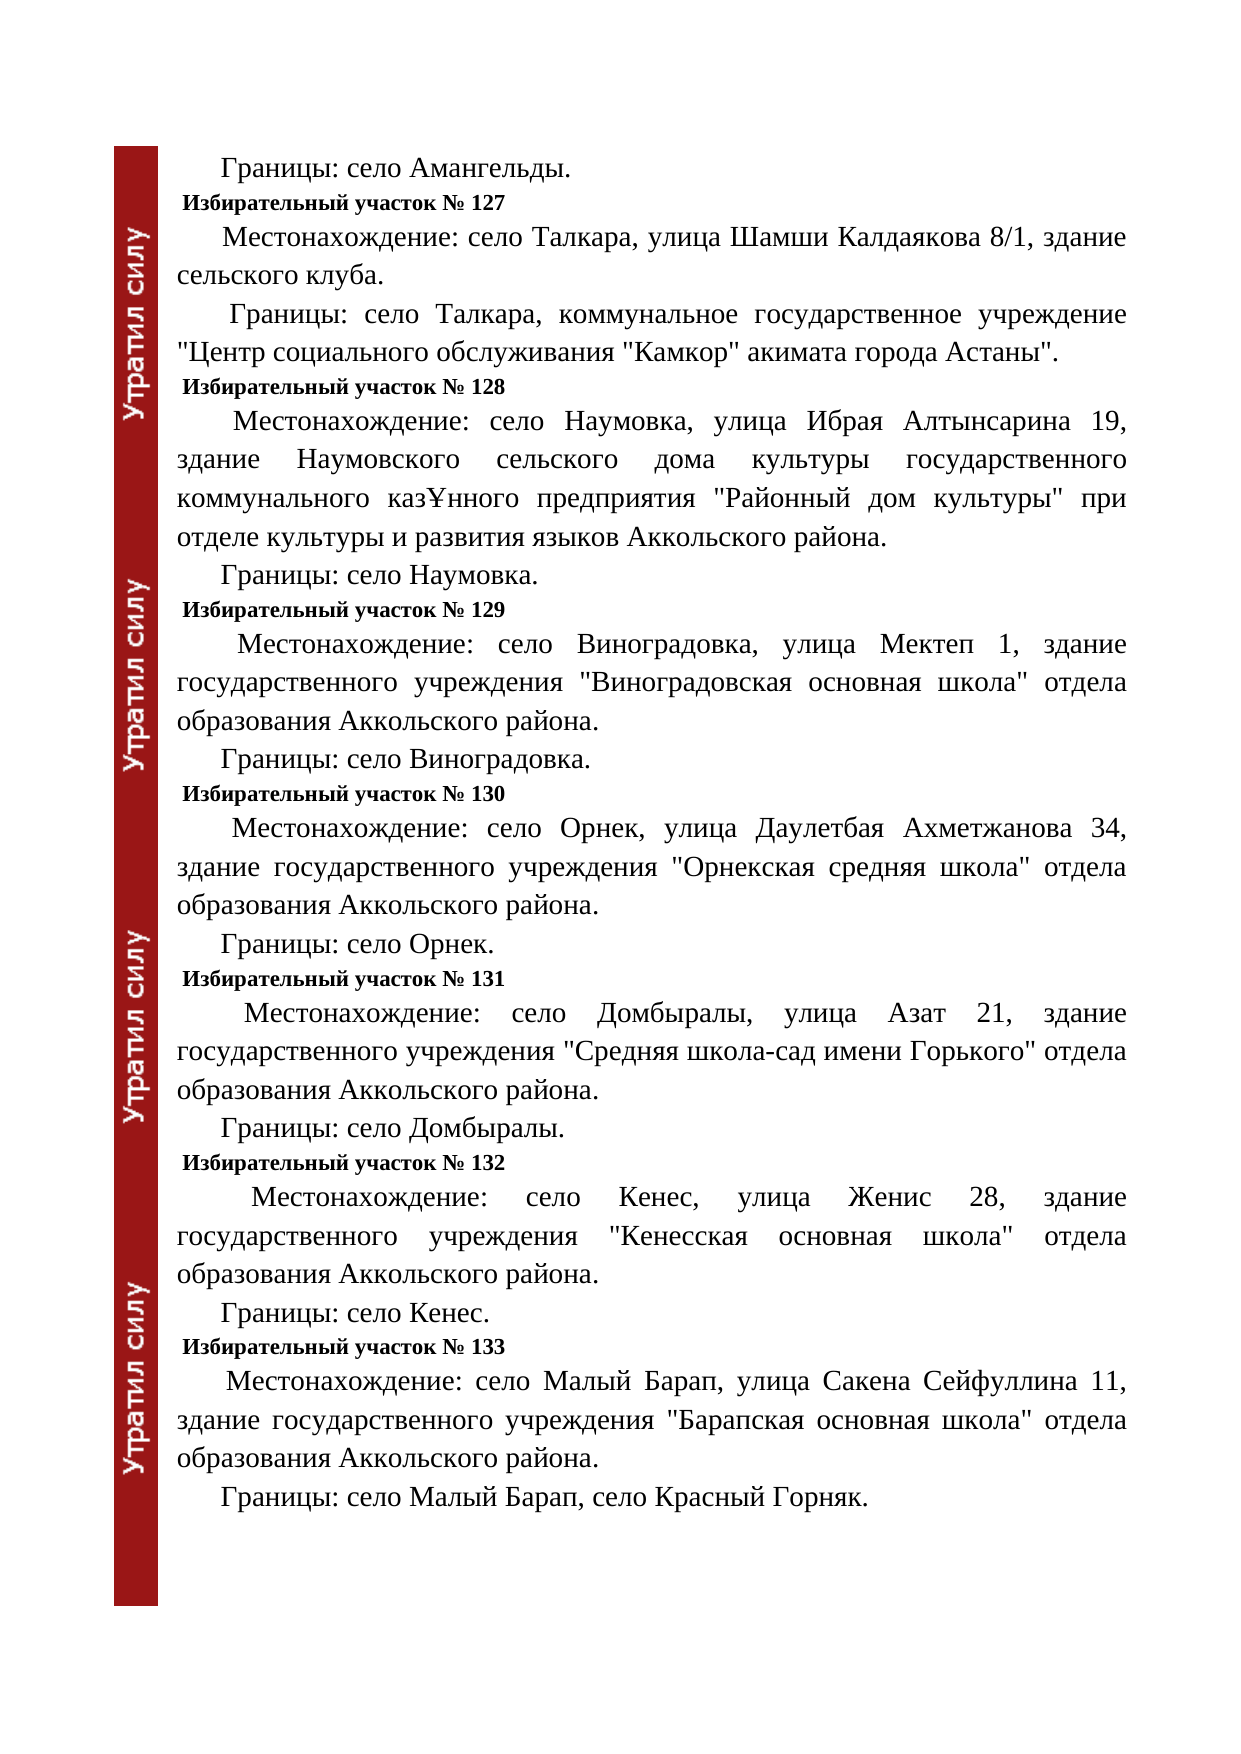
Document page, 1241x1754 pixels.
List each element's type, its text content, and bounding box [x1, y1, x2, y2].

picture [114, 146, 158, 150]
picture [114, 399, 158, 403]
picture [114, 775, 158, 780]
text Местонахождение: село Орнек, улица Даулетбая Ахметжанова 34, здание государственного учреждения "Орнекская средняя школа" отдела образования Аккольского района. [112, 810, 1128, 921]
picture [114, 1513, 158, 1606]
picture [114, 291, 158, 296]
text Границы: село Виноградовка. [112, 742, 1128, 775]
text Избирательный участок № 133 [112, 1333, 1128, 1360]
picture [114, 959, 158, 964]
text Местонахождение: село Кенес, улица Женис 28, здание государственного учреждения "Кенесская основная школа" отдела образования Аккольского района. [112, 1179, 1128, 1290]
text Границы: село Талкара, коммунальное государственное учреждение "Центр социального обслуживания "Камкор" акимата города Астаны". [112, 296, 1128, 368]
text Границы: село Амангельды. [112, 150, 1128, 183]
picture [114, 183, 158, 188]
picture [114, 991, 158, 995]
text Местонахождение: село Виноградовка, улица Мектеп 1, здание государственного учреждения "Виноградовская основная школа" отдела образования Аккольского района. [112, 626, 1128, 737]
picture [114, 622, 158, 626]
text Границы: село Малый Барап, село Красный Горняк. [112, 1479, 1128, 1513]
picture [114, 921, 158, 926]
picture [114, 591, 158, 596]
picture [114, 1328, 158, 1333]
picture [114, 737, 158, 742]
picture [114, 1105, 158, 1110]
text Избирательный участок № 129 [112, 596, 1128, 622]
text Избирательный участок № 131 [112, 964, 1128, 991]
picture [114, 1175, 158, 1179]
text Избирательный участок № 127 [112, 188, 1128, 215]
text Местонахождение: село Малый Барап, улица Сакена Сейфуллина 11, здание государственного учреждения "Барапская основная школа" отдела образования Аккольского района. [112, 1363, 1128, 1474]
text Границы: село Домбыралы. [112, 1110, 1128, 1144]
picture [114, 368, 158, 373]
text Избирательный участок № 130 [112, 780, 1128, 807]
picture [114, 1144, 158, 1149]
picture [114, 1290, 158, 1295]
text Границы: село Кенес. [112, 1295, 1128, 1328]
text Границы: село Наумовка. [112, 557, 1128, 591]
text Избирательный участок № 132 [112, 1149, 1128, 1175]
text Границы: село Орнек. [112, 926, 1128, 959]
picture [114, 215, 158, 219]
picture [114, 1474, 158, 1479]
text Избирательный участок № 128 [112, 373, 1128, 399]
text Местонахождение: село Талкара, улица Шамши Калдаякова 8/1, здание сельского клуба. [112, 219, 1128, 291]
picture [114, 552, 158, 557]
text Местонахождение: село Наумовка, улица Ибрая Алтынсарина 19, здание Наумовского сельского дома культуры государственного коммунального казҰнного предприятия "Районный дом культуры" при отделе культуры и развития языков Аккольского района. [112, 403, 1128, 552]
text Местонахождение: село Домбыралы, улица Азат 21, здание государственного учреждения "Средняя школа-сад имени Горького" отдела образования Аккольского района. [112, 995, 1128, 1105]
